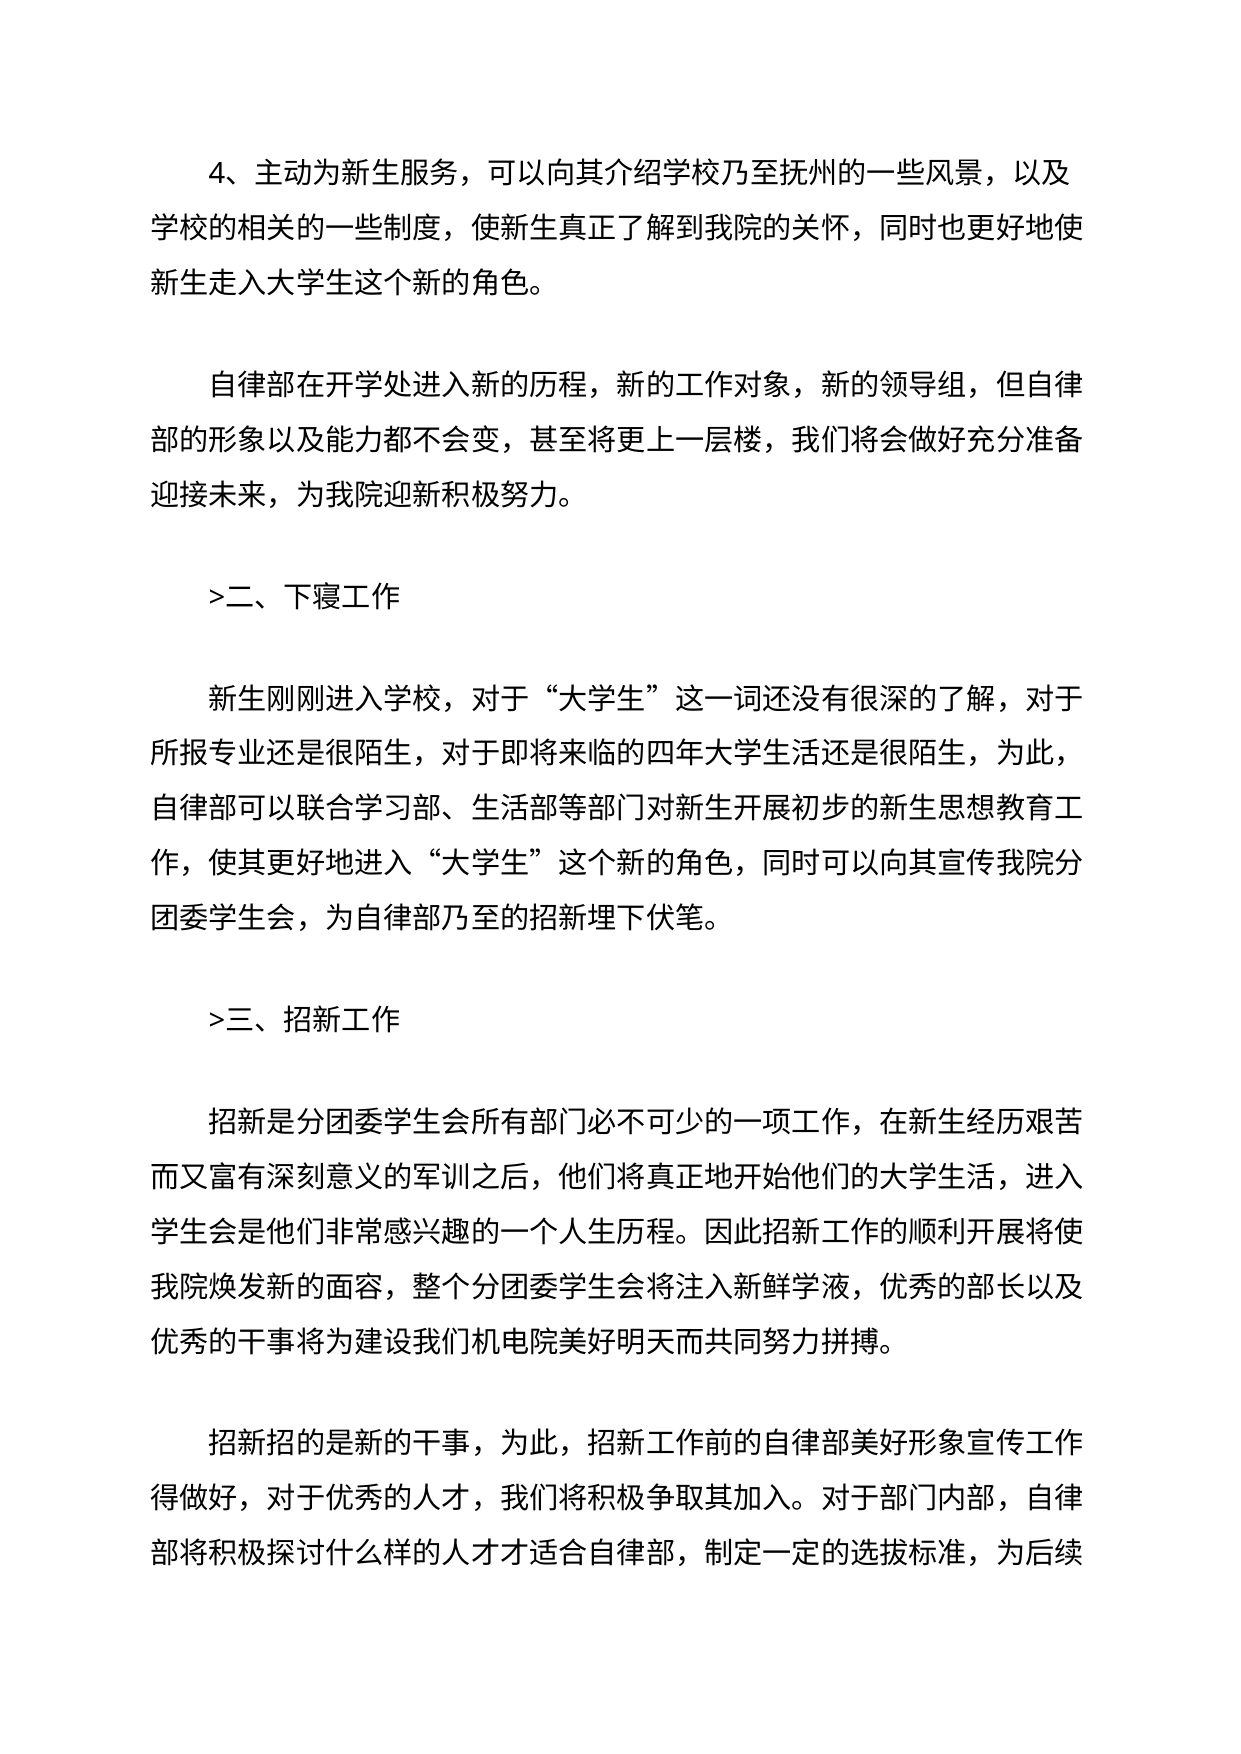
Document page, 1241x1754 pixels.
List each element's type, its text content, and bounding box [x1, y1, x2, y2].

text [150, 1420, 1090, 1572]
text 自律部在开学处进入新的历程，新的工作对象，新的领导组，但自律部的形象以及能力都不会变，甚至将更上一层楼，我们将会做好充分准备迎接未来，为我院迎新积极努力。 [150, 362, 1090, 514]
text 新生刚刚进入学校，对于“大学生”这一词还没有很深的了解，对于所报专业还是很陌生，对于即将来临的四年大学生活还是很陌生，为此，自律部可以联合学习部、生活部等部门对新生开展初步的新生思想教育工作，使其更好地进入“大学生”这个新的角色，同时可以向其宣传我院分团委学生会，为自律部乃至的招新埋下伏笔。 [150, 675, 1090, 937]
text 4、主动为新生服务，可以向其介绍学校乃至抚州的一些风景，以及学校的相关的一些制度，使新生真正了解到我院的关怀，同时也更好地使新生走入大学生这个新的角色。 [150, 150, 1090, 302]
text 招新是分团委学生会所有部门必不可少的一项工作，在新生经历艰苦而又富有深刻意义的军训之后，他们将真正地开始他们的大学生活，进入学生会是他们非常感兴趣的一个人生历程。因此招新工作的顺利开展将使我院焕发新的面容，整个分团委学生会将注入新鲜学液，优秀的部长以及优秀的干事将为建设我们机电院美好明天而共同努力拼搏。 [150, 1098, 1090, 1360]
text >三、招新工作 [150, 997, 1090, 1039]
text >二、下寝工作 [150, 573, 1090, 616]
